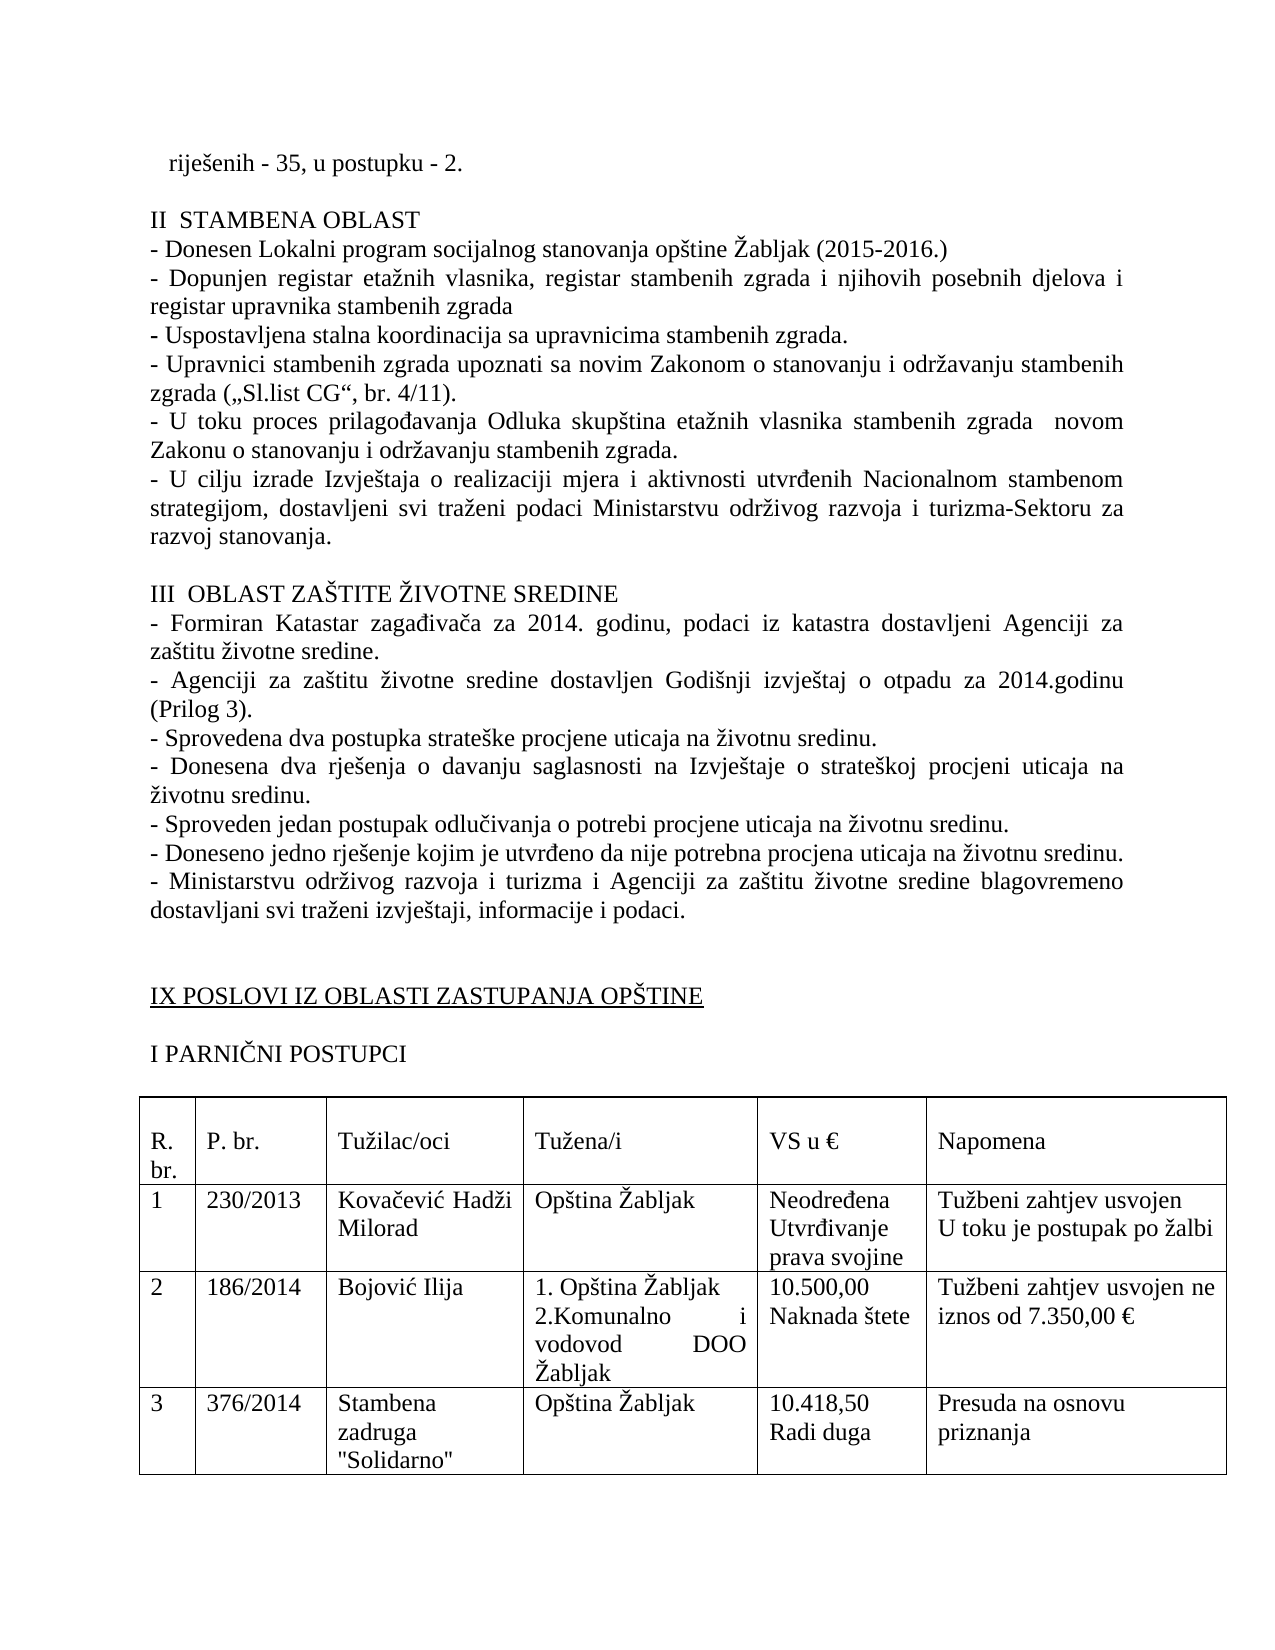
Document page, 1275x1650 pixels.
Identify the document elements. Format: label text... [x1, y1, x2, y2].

table_header VS u € [758, 1098, 926, 1184]
text - Ministarstvu održivog razvoja i turizma i Agenciji za zaštitu životne sredine blagovremeno dostavljani svi traženi izvještaji, informacije i podaci. [150, 866, 1125, 924]
table_header Tužilac/oci [327, 1098, 523, 1184]
table_header Napomena [927, 1098, 1226, 1184]
table_cell Opština Žabljak [524, 1388, 757, 1474]
text II STAMBENA OBLAST [150, 205, 1125, 234]
table_header R. br. [140, 1098, 195, 1184]
text - Dopunjen registar etažnih vlasnika, registar stambenih zgrada i njihovih posebnih djelova i registar upravnika stambenih zgrada [150, 263, 1125, 320]
table_cell 10.500,00 Naknada štete [758, 1272, 926, 1387]
table_cell Presuda na osnovu priznanja [927, 1388, 1226, 1474]
text - U toku proces prilagođavanja Odluka skupština etažnih vlasnika stambenih zgrada novom Zakonu o stanovanju i održavanju stambenih zgrada. [150, 406, 1125, 464]
table_cell 2 [140, 1272, 195, 1387]
table_cell Kovačević Hadži Milorad [327, 1185, 523, 1271]
text - Upravnici stambenih zgrada upoznati sa novim Zakonom o stanovanju i održavanju stambenih zgrada („Sl.list CG“, br. 4/11). [150, 349, 1125, 406]
table_cell Neodređena Utvrđivanje prava svojine [758, 1185, 926, 1271]
table_cell Tužbeni zahtjev usvojen U toku je postupak po žalbi [927, 1185, 1226, 1271]
table_header P. br. [196, 1098, 326, 1184]
table_header Tužena/i [524, 1098, 757, 1184]
text IX POSLOVI IZ OBLASTI ZASTUPANJA OPŠTINE [150, 981, 1125, 1010]
text - U cilju izrade Izvještaja o realizaciji mjera i aktivnosti utvrđenih Nacionalnom stambenom strategijom, dostavljeni svi traženi podaci Ministarstvu održivog razvoja i turizma-Sektoru za razvoj stanovanja. [150, 464, 1125, 550]
text - Sproveden jedan postupak odlučivanja o potrebi procjene uticaja na životnu sredinu. [150, 809, 1125, 838]
table_cell 10.418,50 Radi duga [758, 1388, 926, 1474]
table_cell Stambena zadruga ''Solidarno'' [327, 1388, 523, 1474]
text - Donesena dva rješenja o davanju saglasnosti na Izvještaje o strateškoj procjeni uticaja na životnu sredinu. [150, 751, 1125, 809]
text - Formiran Katastar zagađivača za 2014. godinu, podaci iz katastra dostavljeni Agenciji za zaštitu životne sredine. [150, 608, 1125, 665]
text - Sprovedena dva postupka strateške procjene uticaja na životnu sredinu. [150, 723, 1125, 751]
table_cell 186/2014 [196, 1272, 326, 1387]
text - Doneseno jedno rješenje kojim je utvrđeno da nije potrebna procjena uticaja na životnu sredinu. [150, 838, 1125, 866]
text - Agenciji za zaštitu životne sredine dostavljen Godišnji izvještaj o otpadu za 2014.godinu (Prilog 3). [150, 665, 1125, 723]
text III OBLAST ZAŠTITE ŽIVOTNE SREDINE [150, 579, 1125, 608]
table_cell 1. Opština Žabljak 2.Komunalno i vodovod DOO Žabljak [524, 1272, 757, 1387]
table_cell Tužbeni zahtjev usvojen ne iznos od 7.350,00 € [927, 1272, 1226, 1387]
table_cell 3 [140, 1388, 195, 1474]
text I PARNIČNI POSTUPCI [150, 1039, 1125, 1068]
text - Uspostavljena stalna koordinacija sa upravnicima stambenih zgrada. [150, 320, 1125, 349]
table_cell Opština Žabljak [524, 1185, 757, 1271]
text - Donesen Lokalni program socijalnog stanovanja opštine Žabljak (2015-2016.) [150, 234, 1125, 263]
table_cell 376/2014 [196, 1388, 326, 1474]
table_cell Bojović Ilija [327, 1272, 523, 1387]
table_cell 230/2013 [196, 1185, 326, 1271]
table_cell 1 [140, 1185, 195, 1271]
text riješenih - 35, u postupku - 2. [150, 148, 1125, 176]
